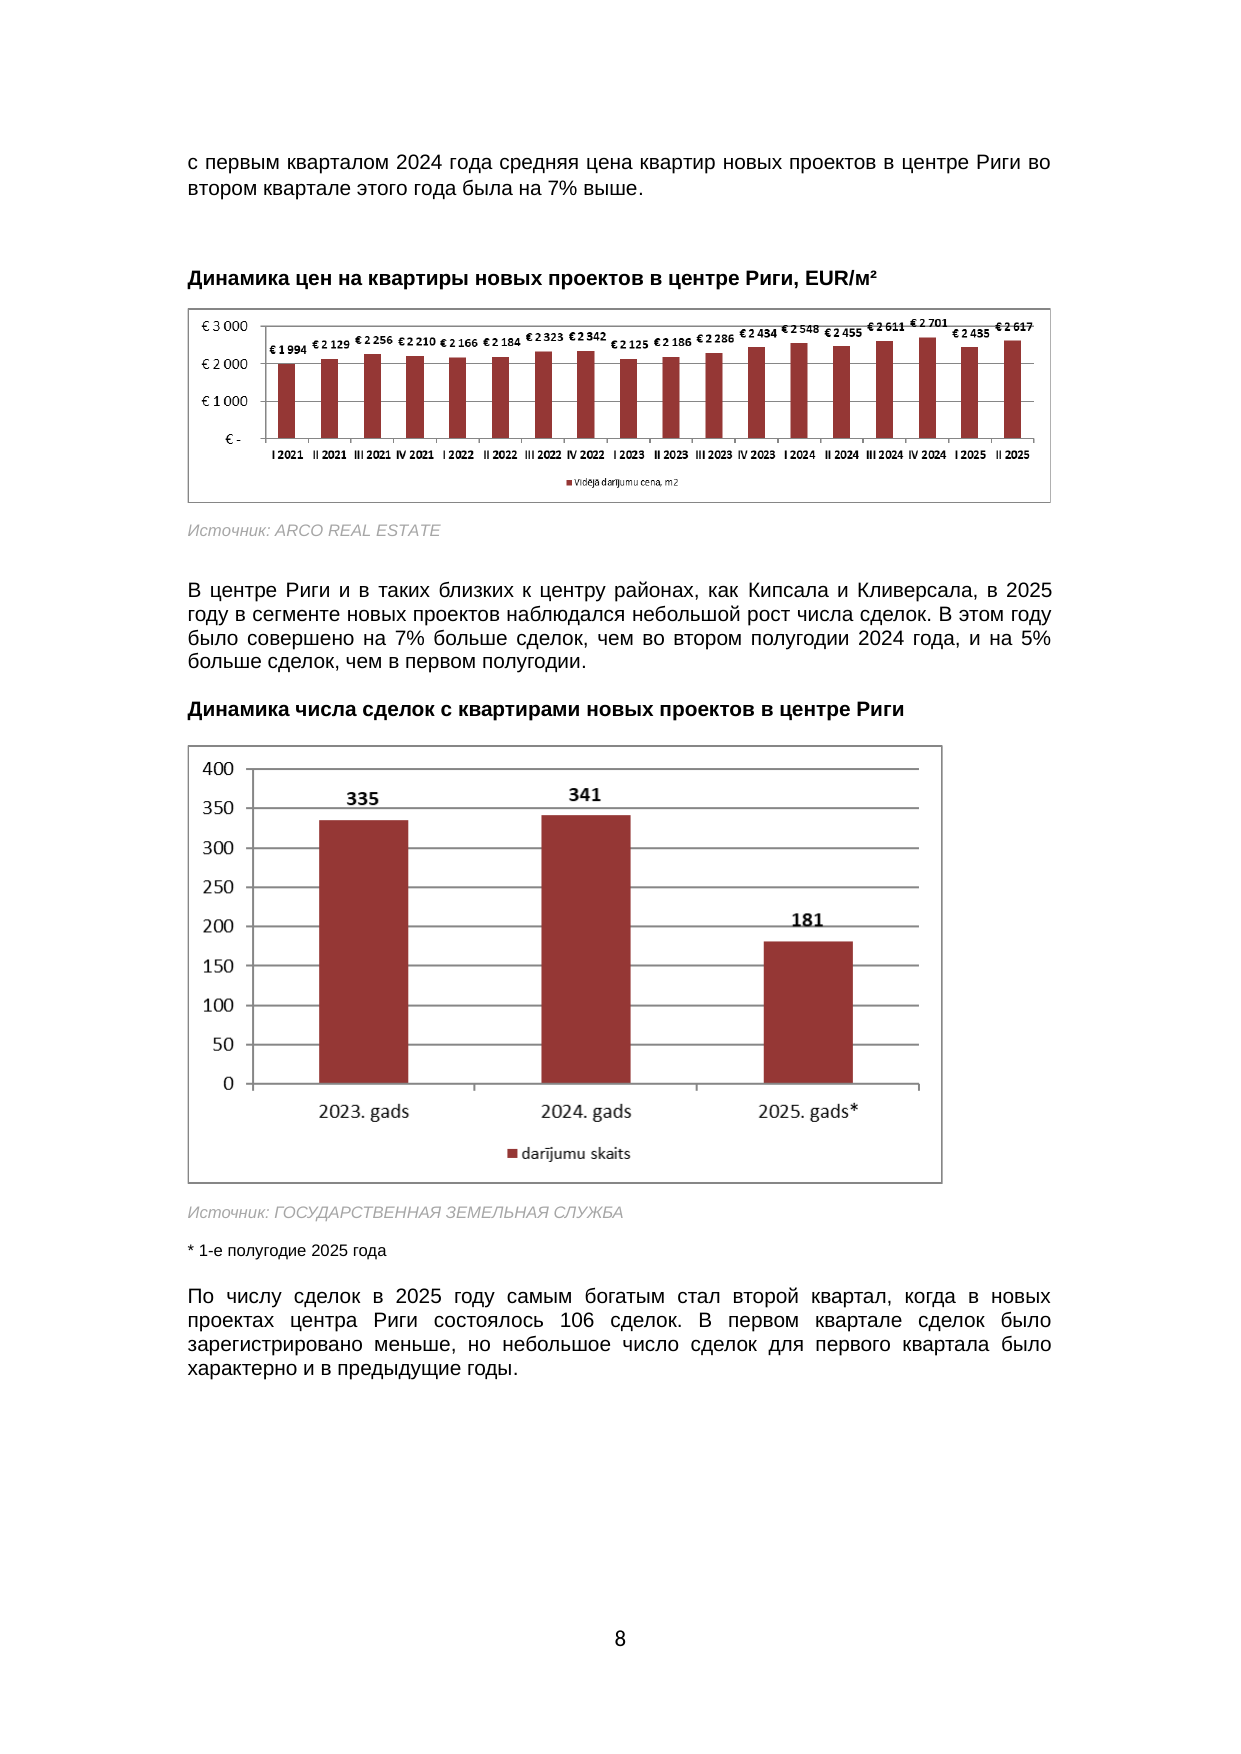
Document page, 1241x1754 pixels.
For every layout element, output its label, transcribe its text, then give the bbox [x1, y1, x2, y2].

text В центре Риги и в таких близких к центру районах, как Кипсала и Кливерсала, в 2025 году в сегменте новых проектов наблюдался небольшой рост числа сделок. В этом году было совершено на 7% больше сделок, чем во втором полугодии 2024 года, и на 5% больше сделок, чем в первом полугодии. [187, 577, 1053, 673]
text Источник: ГОСУДАРСТВЕННАЯ ЗЕМЕЛЬНАЯ СЛУЖБА [187, 1202, 1053, 1222]
text Динамика цен на квартиры новых проектов в центре Риги, EUR/м² [187, 266, 1053, 290]
text Источник: ARCO REAL ESTATE [187, 521, 1053, 540]
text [187, 150, 1053, 200]
picture [187, 745, 943, 1184]
text * 1-е полугодие 2025 года [187, 1241, 1053, 1260]
text Динамика числа сделок с квартирами новых проектов в центре Риги [187, 697, 1053, 721]
picture [187, 308, 1051, 503]
text По числу сделок в 2025 году самым богатым стал второй квартал, когда в новых проектах центра Риги состоялось 106 сделок. В первом квартале сделок было зарегистрировано меньше, но небольшое число сделок для первого квартала было характерно и в предыдущие годы. [187, 1284, 1053, 1380]
